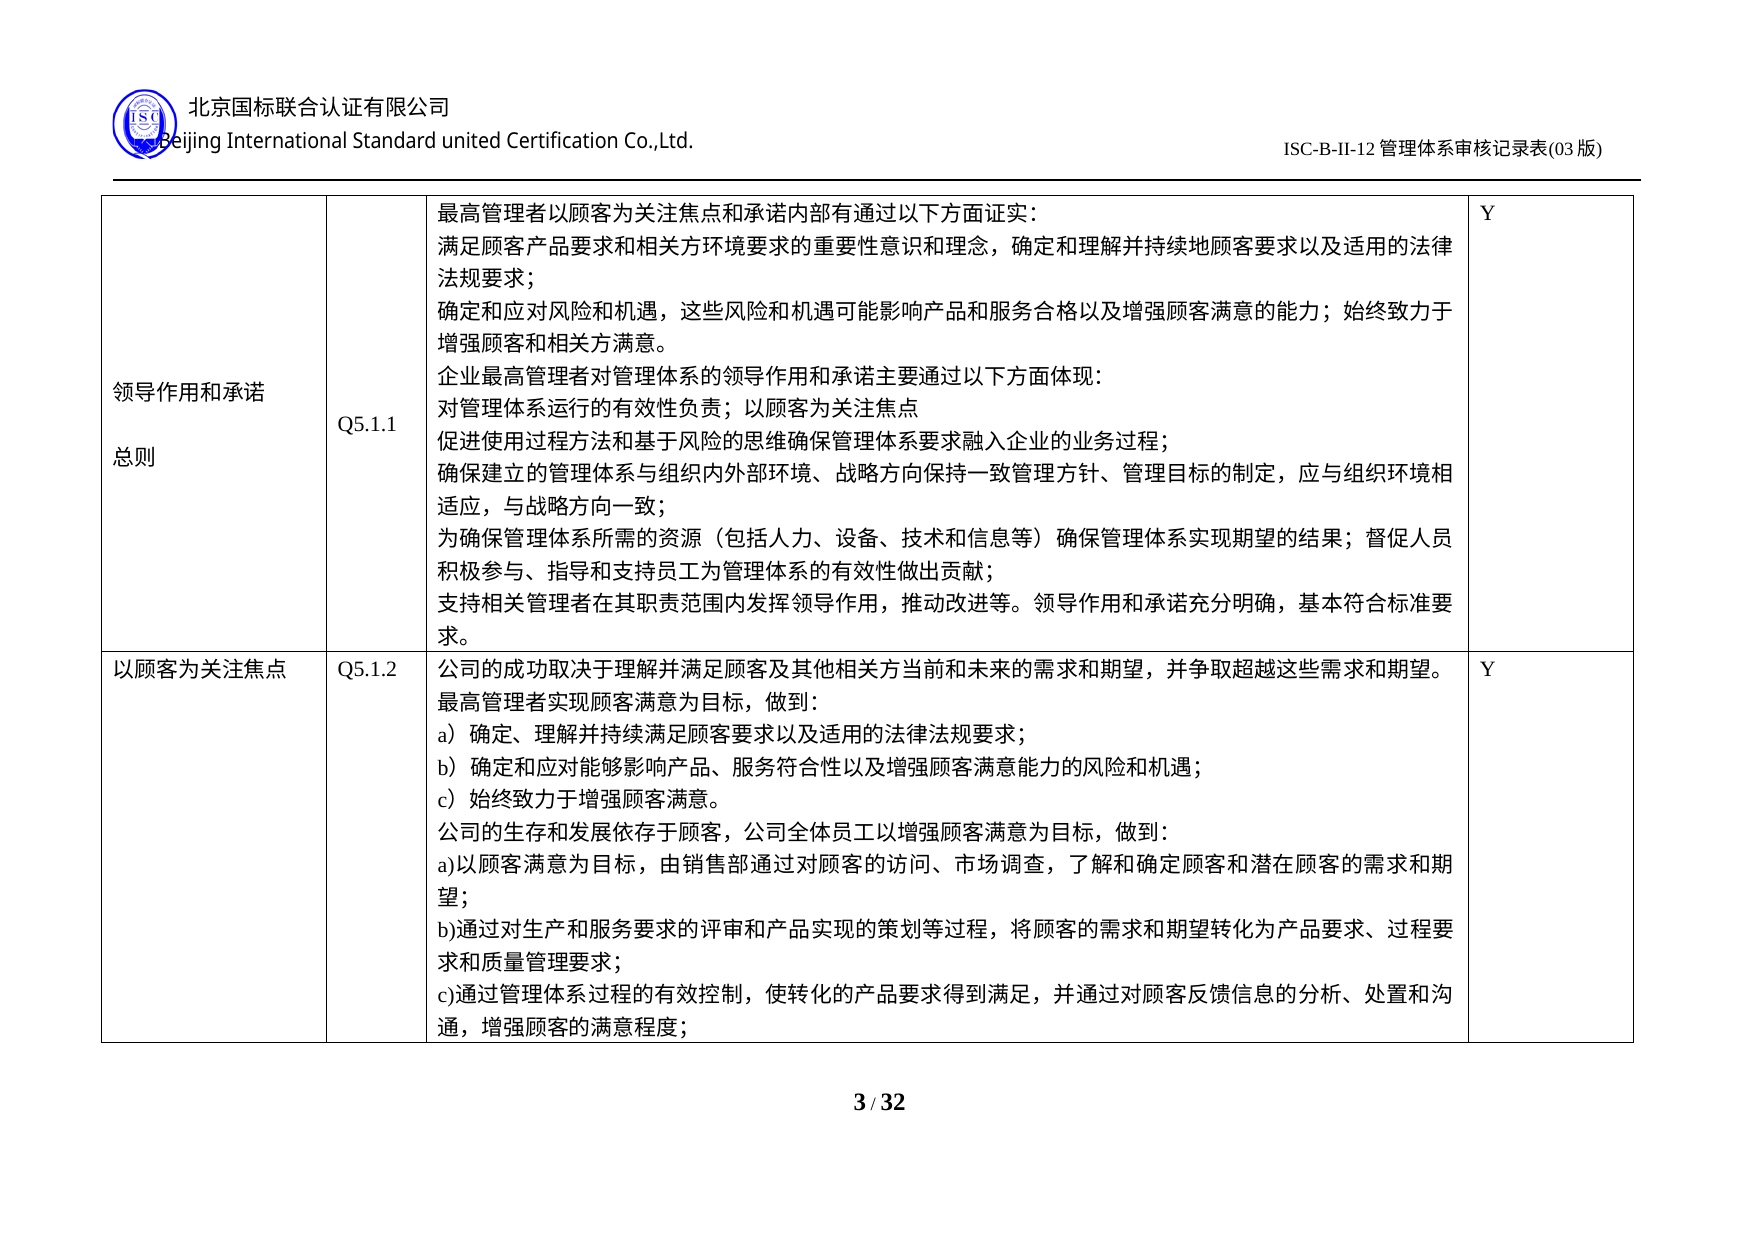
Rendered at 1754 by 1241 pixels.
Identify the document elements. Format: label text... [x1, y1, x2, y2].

table_cell 最高管理者以顾客为关注焦点和承诺内部有通过以下方面证实： 满足顾客产品要求和相关方环境要求的重要性意识和理念，确定和理解并持续地顾客要求以及适用的法律法规要求； 确定和应对风险和机遇，这些风险和机遇可能影响产品和服务合格以及增强顾客满意的能力；始终致力于增强顾客和相关方满意。 企业最高管理者对管理体系的领导作用和承诺主要通过以下方面体现： 对管理体系运行的有效性负责；以顾客为关注焦点 促进使用过程方法和基于风险的思维确保管理体系要求融入企业的业务过程； 确保建立的管理体系与组织内外部环境、战略方向保持一致管理方针、管理目标的制定，应与组织环境相适应，与战略方向一致； 为确保管理体系所需的资源（包括人力、设备、技术和信息等）确保管理体系实现期望的结果；督促人员积极参与、指导和支持员工为管理体系的有效性做出贡献； 支持相关管理者在其职责范围内发挥领导作用，推动改进等。领导作用和承诺充分明确，基本符合标准要求。 [427, 196, 1468, 651]
table_cell 领导作用和承诺 总则 [102, 196, 326, 651]
table_cell Q5.1.1 [327, 196, 426, 651]
table_cell 以顾客为关注焦点 [102, 652, 326, 1042]
picture [112, 89, 180, 158]
table_cell Q5.1.2 [327, 652, 426, 1042]
table_cell Y [1469, 196, 1633, 651]
table_cell Y [1469, 652, 1633, 1042]
